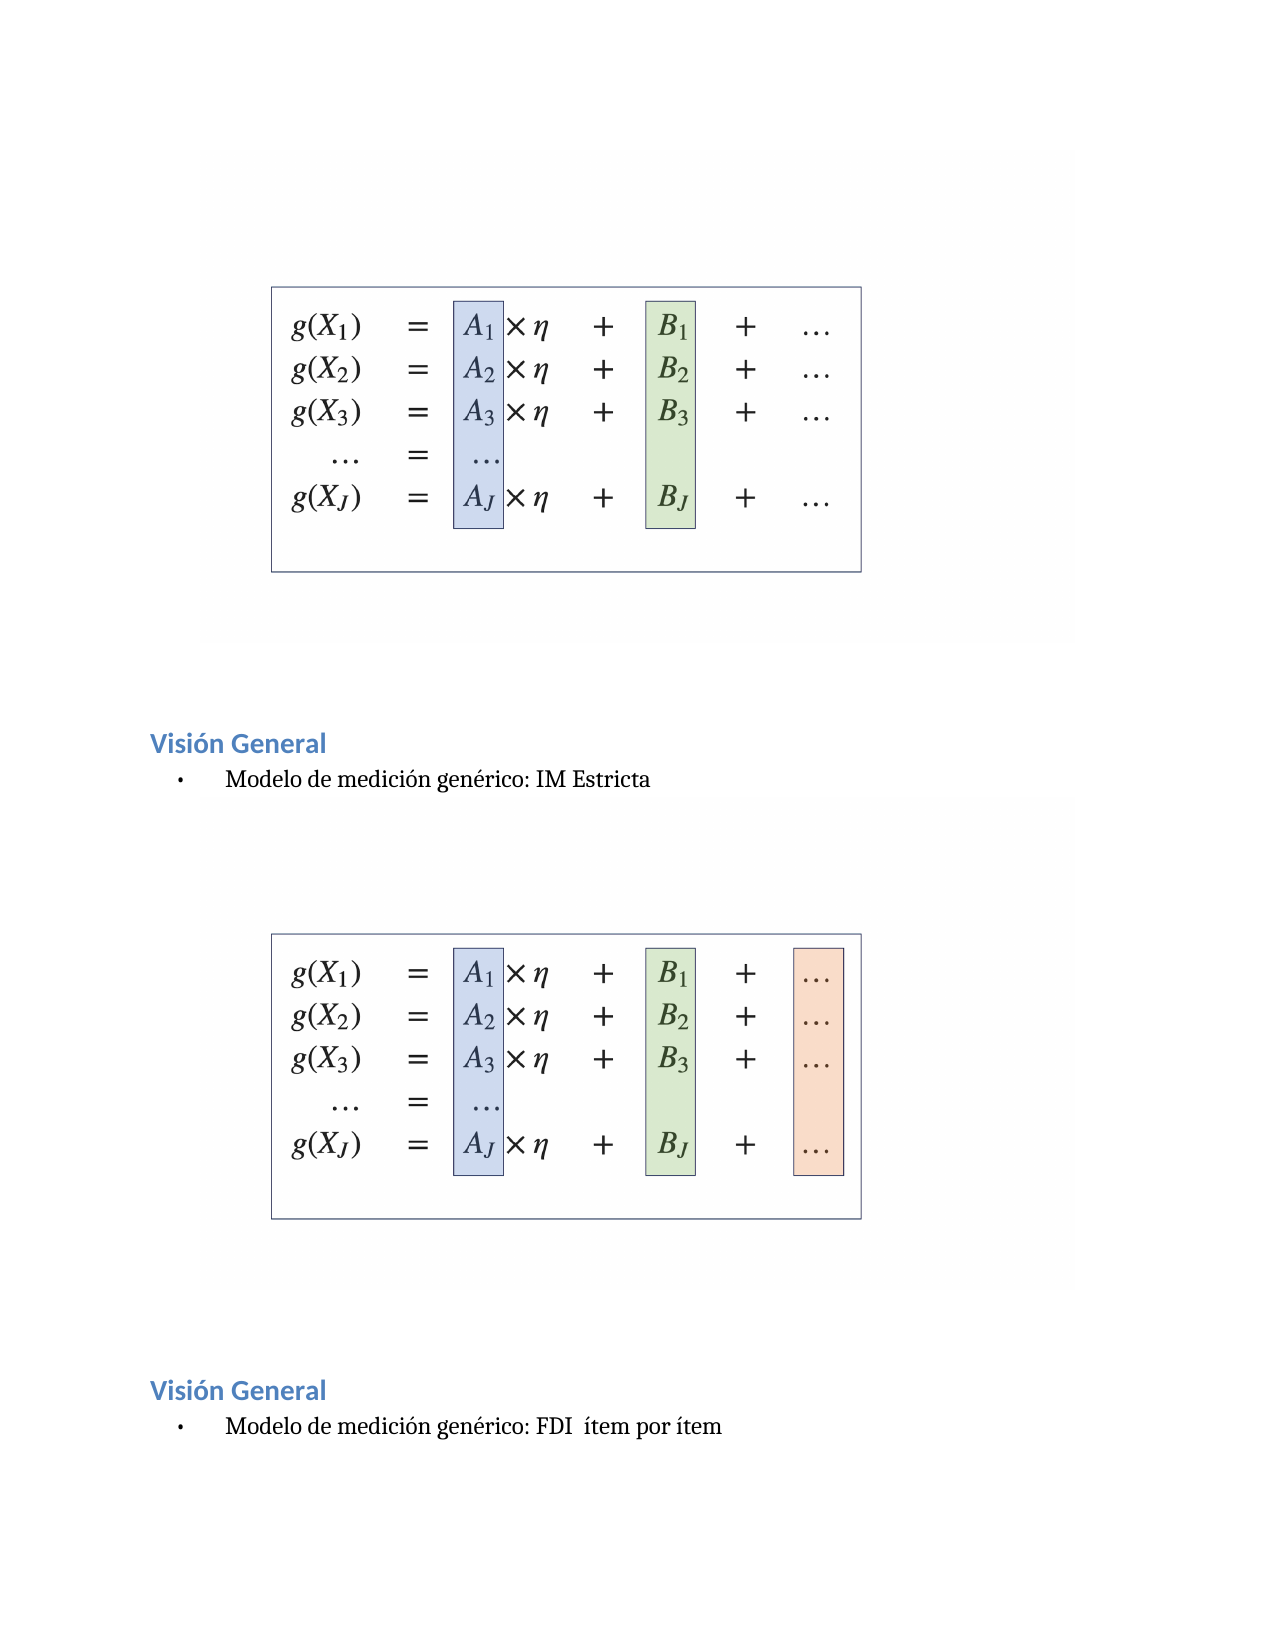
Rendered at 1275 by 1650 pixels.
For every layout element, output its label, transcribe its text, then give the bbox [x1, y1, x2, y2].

picture [200, 797, 1075, 1290]
picture [200, 150, 1075, 643]
list Modelo de medición genérico: IM Estricta [175, 764, 1125, 793]
list Modelo de medición genérico: FDI ítem por ítem [175, 1412, 1125, 1440]
subtitle Visión General [150, 1372, 1125, 1408]
table_header [139, 797, 1136, 1351]
subtitle Visión General [150, 725, 1125, 761]
table_header [139, 150, 1136, 704]
